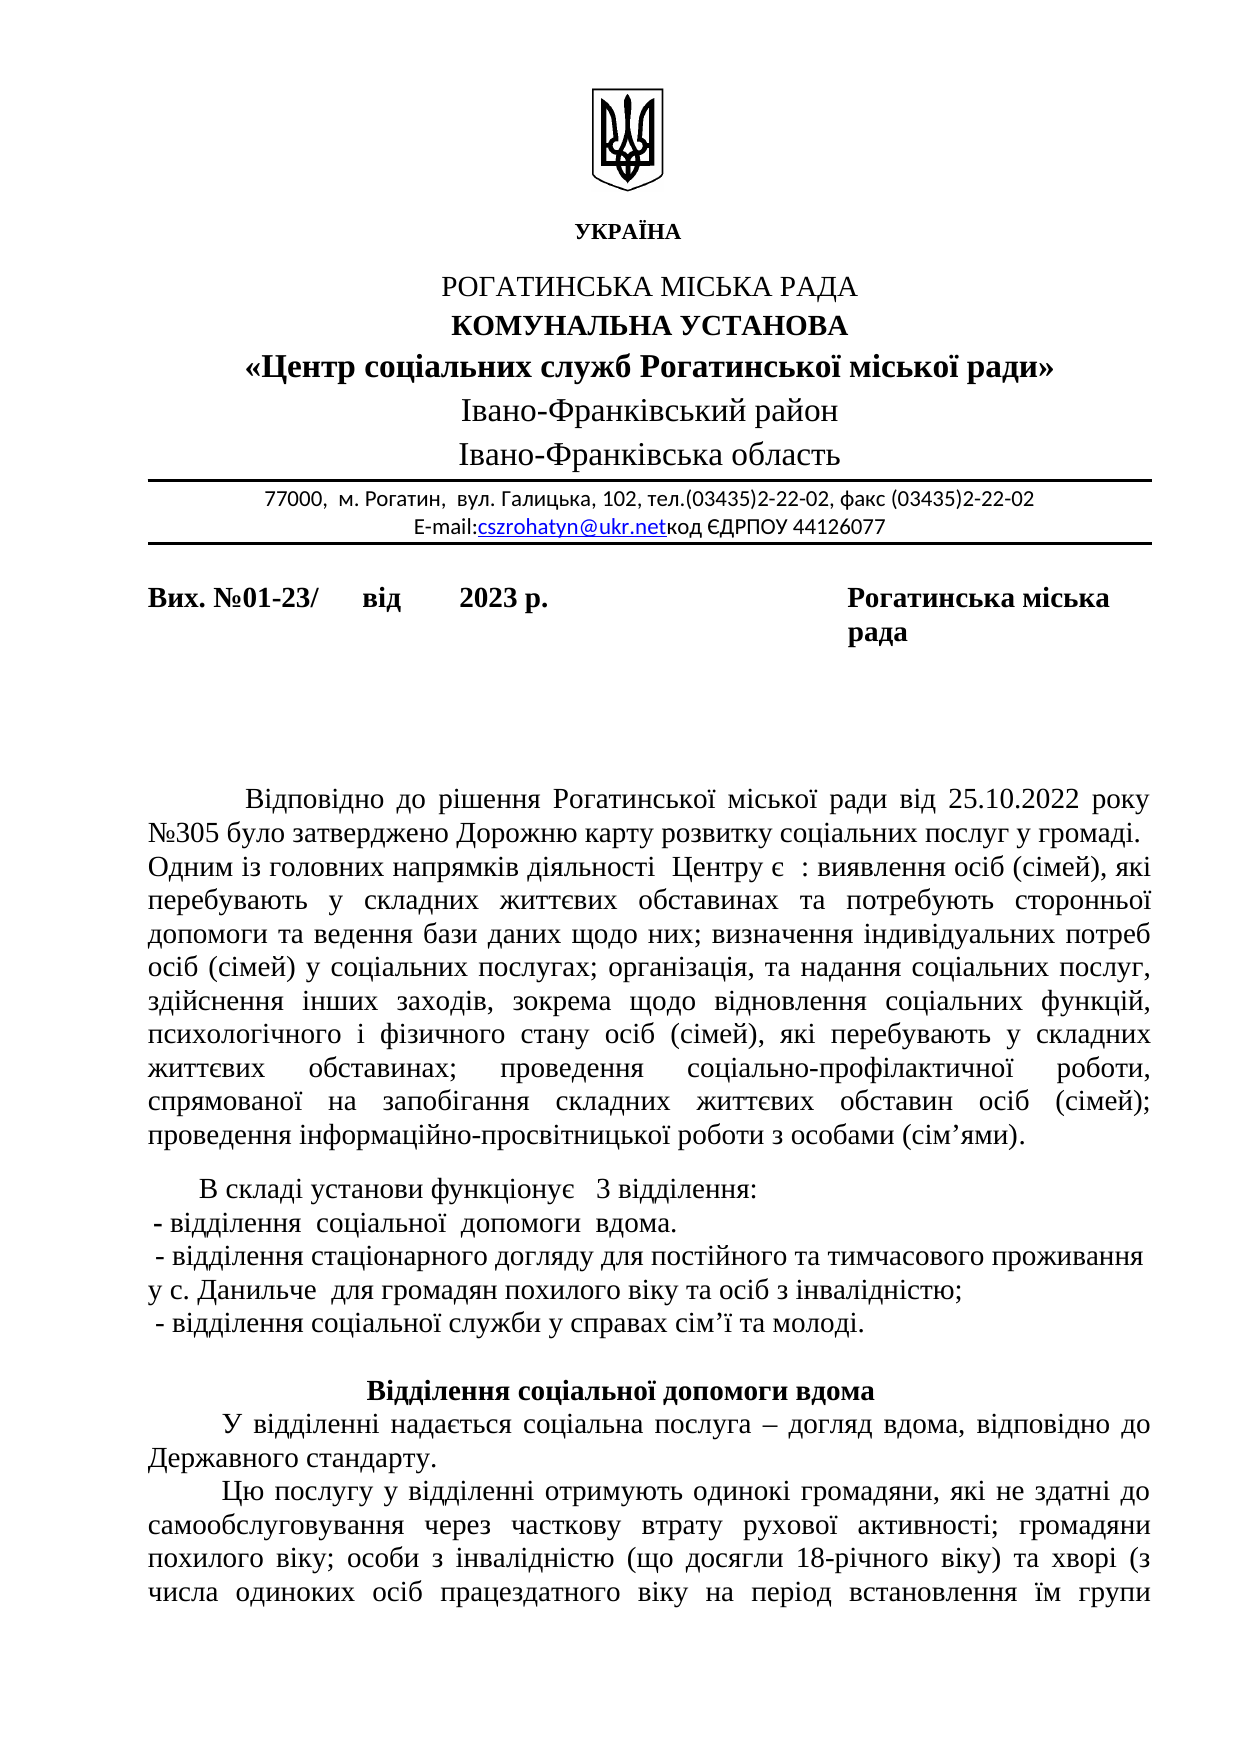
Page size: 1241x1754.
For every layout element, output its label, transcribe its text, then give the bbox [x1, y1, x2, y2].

text рада [148, 614, 1152, 647]
text КОМУНАЛЬНА УСТАНОВА [148, 308, 1152, 341]
text Вих. №01-23/ від 2023 р. Рогатинська міська [148, 580, 1152, 614]
text - відділення соціальної служби у справах сім’ї та молоді. [148, 1306, 1152, 1339]
text У відділенні надається соціальна послуга – догляд вдома, відповідно до Державного стандарту. [148, 1406, 1152, 1473]
text Відповідно до рішення Рогатинської міської ради від 25.10.2022 року №305 було затверджено Дорожню карту розвитку соціальних послуг у громаді. [148, 782, 1152, 849]
text Відділення соціальної допомоги вдома [148, 1373, 1152, 1406]
text - відділення соціальної допомоги вдома. [148, 1205, 1152, 1238]
text - відділення стаціонарного догляду для постійного та тимчасового проживання у с. Данильче для громадян похилого віку та осіб з інвалідністю; [148, 1238, 1152, 1306]
text Івано-Франківський район [148, 390, 1152, 429]
text Одним із головних напрямків діяльності Центру є : виявлення осіб (сімей), які перебувають у складних життєвих обставинах та потребують сторонньої допомоги та ведення бази даних щодо них; визначення індивідуальних потреб осіб (сімей) у соціальних послугах; організація, та надання соціальних послуг, здійснення інших заходів, зокрема щодо відновлення соціальних функцій, психологічного і фізичного стану осіб (сімей), які перебувають у складних життєвих обставинах; проведення соціально-профілактичної роботи, спрямованої на запобігання складних життєвих обставин осіб (сімей); проведення інформаційно-просвітницької роботи з особами (сім’ями). [148, 849, 1152, 1151]
text «Центр соціальних служб Рогатинської міської ради» [148, 346, 1152, 385]
text Івано-Франківська область [148, 434, 1152, 473]
text УКРАЇНА [104, 218, 1152, 244]
text РОГАТИНСЬКА МІСЬКА РАДА [148, 269, 1152, 303]
text 77000, м. Рогатин, вул. Галицька, 102, тел.(03435)2-22-02, факс (03435)2-22-02 [148, 482, 1152, 507]
text В складі установи функціонує 3 відділення: [148, 1171, 1152, 1205]
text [148, 1473, 1152, 1607]
text Е-mail:cszrohatyn@ukr.netкод ЄДРПОУ 44126077 [148, 507, 1152, 542]
